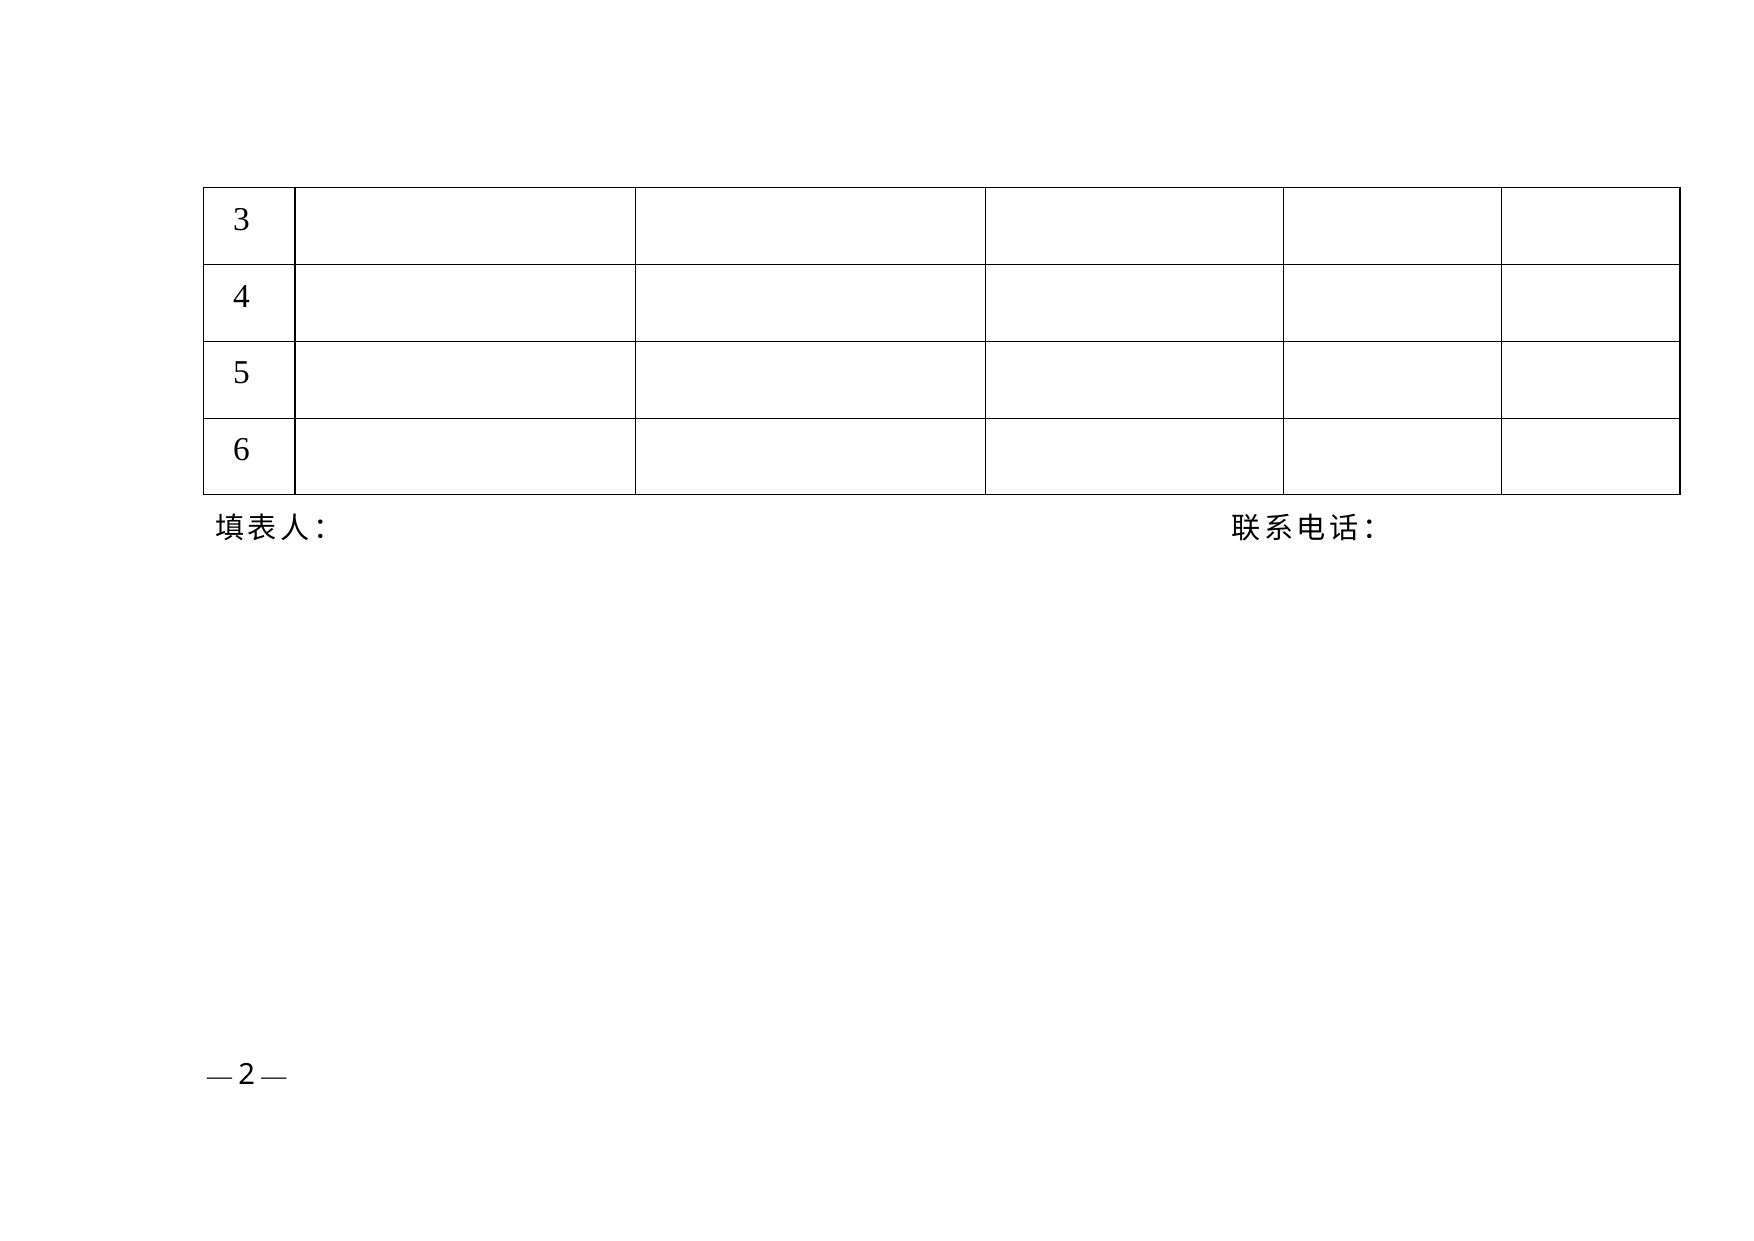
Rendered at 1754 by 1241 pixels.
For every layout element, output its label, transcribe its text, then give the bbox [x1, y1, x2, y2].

table_cell [296, 188, 635, 264]
table_cell 4 [204, 265, 294, 341]
text 填表人： 联系电话： [215, 495, 1527, 556]
table_cell [296, 342, 635, 417]
table_cell [636, 188, 985, 264]
table_cell [296, 265, 635, 341]
table_cell [1284, 419, 1501, 494]
table_cell [1502, 419, 1679, 494]
table_cell [1502, 342, 1679, 417]
table_cell [986, 265, 1283, 341]
table_cell [636, 265, 985, 341]
table_cell [986, 342, 1283, 417]
table_cell [986, 188, 1283, 264]
table_cell 3 [204, 188, 294, 264]
table_cell 6 [204, 419, 294, 494]
table_cell [1502, 188, 1679, 264]
table_cell 5 [204, 342, 294, 417]
table_cell [1502, 265, 1679, 341]
table_cell [1284, 342, 1501, 417]
table_cell [636, 419, 985, 494]
table_cell [986, 419, 1283, 494]
table_cell [296, 419, 635, 494]
table_cell [636, 342, 985, 417]
table_cell [1284, 188, 1501, 264]
table_cell [1284, 265, 1501, 341]
